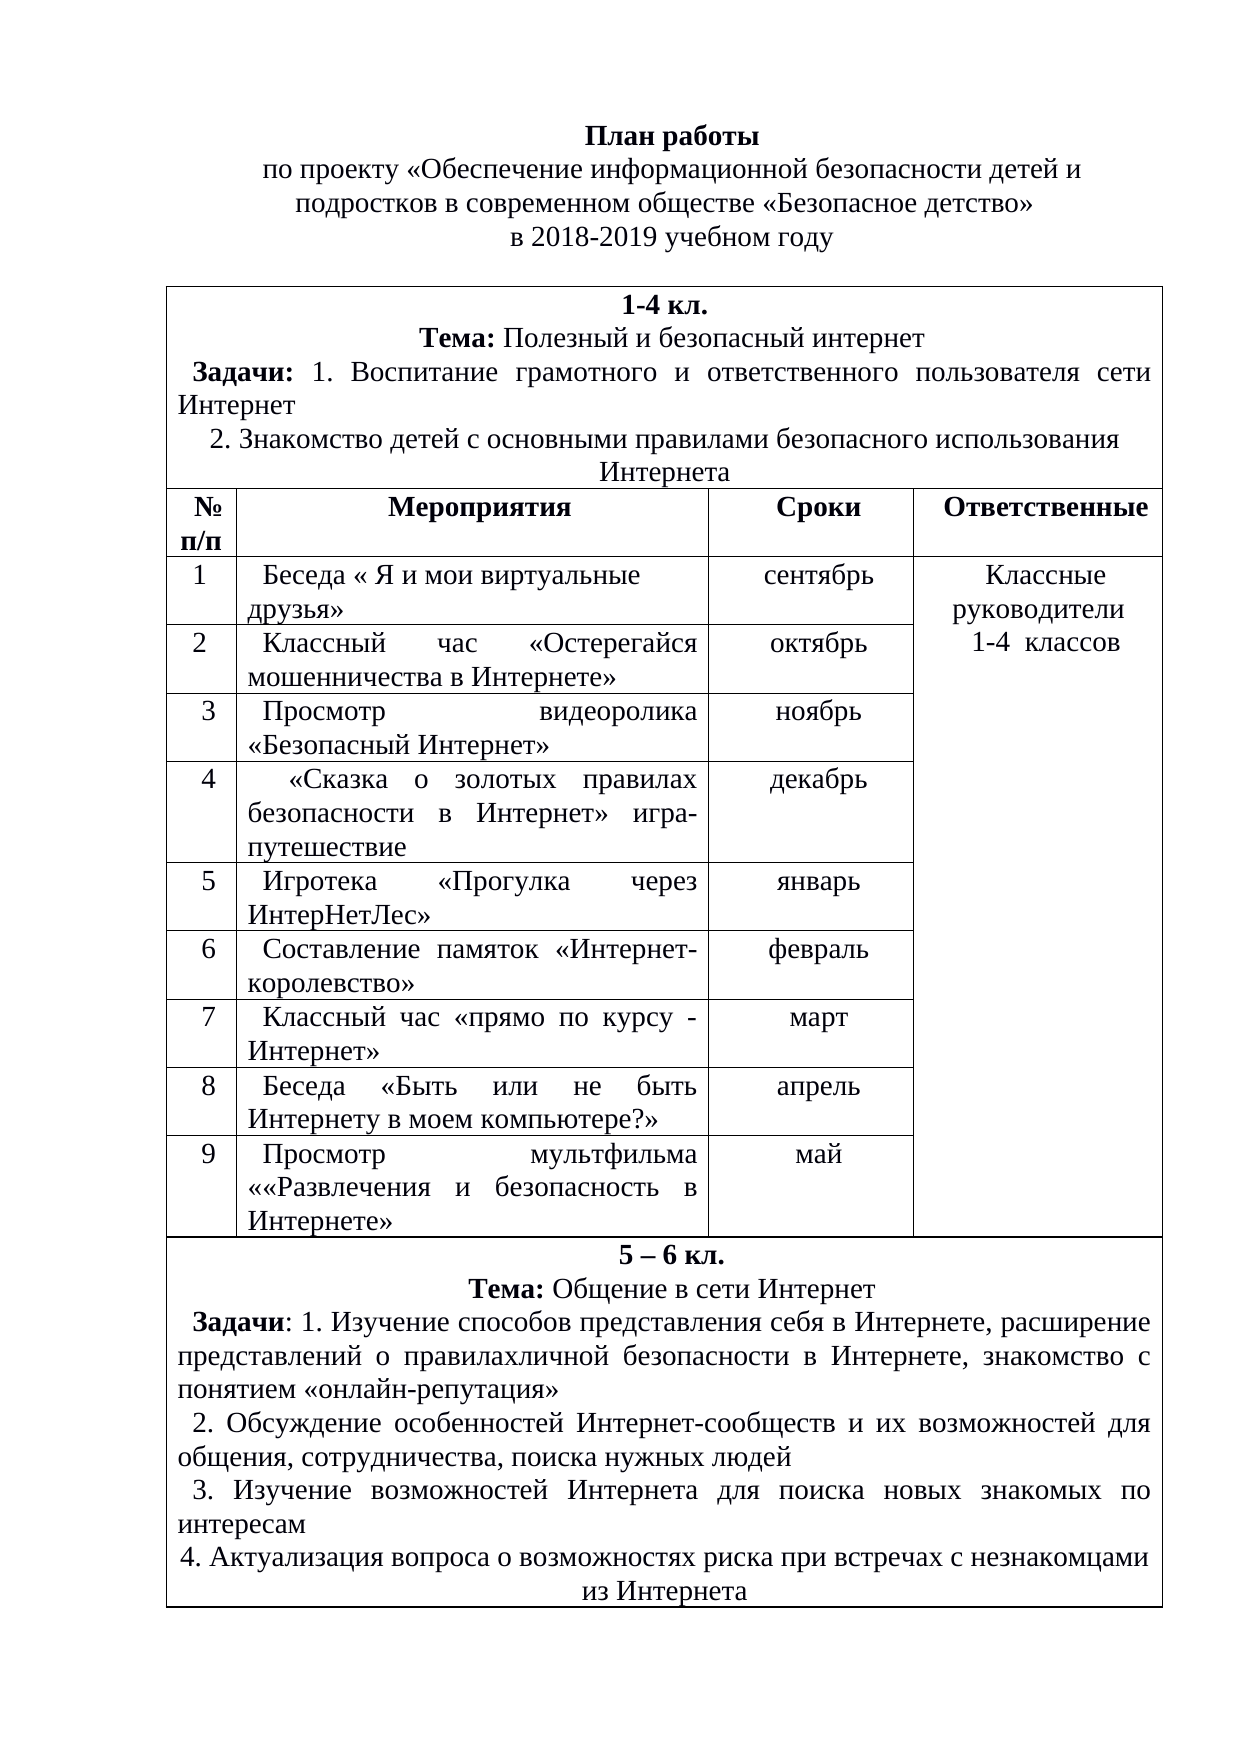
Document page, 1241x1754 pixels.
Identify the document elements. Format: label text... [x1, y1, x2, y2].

table_cell 2 [167, 625, 236, 692]
text по проекту «Обеспечение информационной безопасности детей и подростков в современном обществе «Безопасное детство» [177, 152, 1152, 219]
table_cell Классные руководители 1-4 классов [914, 557, 1162, 1236]
table_cell Беседа « Я и мои виртуальные друзья» [237, 557, 708, 624]
table_cell Просмотр видеоролика «Безопасный Интернет» [237, 694, 708, 761]
table_cell январь [709, 863, 913, 930]
table_cell Игротека «Прогулка через ИнтерНетЛес» [237, 863, 708, 930]
table_cell март [709, 1000, 913, 1067]
table_cell Составление памяток «Интернет- королевство» [237, 931, 708, 998]
table_cell 6 [167, 931, 236, 998]
table_cell февраль [709, 931, 913, 998]
table_cell Классный час «Остерегайся мошенничества в Интернете» [237, 625, 708, 692]
table_cell 3 [167, 694, 236, 761]
table_cell 4 [167, 762, 236, 862]
table_cell № п/п [167, 489, 236, 556]
table_cell «Сказка о золотых правилах безопасности в Интернет» игра-путешествие [237, 762, 708, 862]
table_cell Ответственные [914, 489, 1162, 556]
table_cell ноябрь [709, 694, 913, 761]
table_cell 7 [167, 1000, 236, 1067]
table_cell 9 [167, 1136, 236, 1236]
table_cell 8 [167, 1068, 236, 1135]
text в 2018-2019 учебном году [177, 219, 1152, 252]
table_header 1-4 кл. Тема: Полезный и безопасный интернет Задачи: 1. Воспитание грамотного и ответственного пользователя сети Интернет 2. Знакомство детей с основными правилами безопасного использования Интернета [167, 287, 1162, 488]
table_cell сентябрь [709, 557, 913, 624]
table_cell апрель [709, 1068, 913, 1135]
table_cell Классный час «прямо по курсу - Интернет» [237, 1000, 708, 1067]
table_cell Сроки [709, 489, 913, 556]
table_cell 5 [167, 863, 236, 930]
table_cell октябрь [709, 625, 913, 692]
table_cell 5 – 6 кл. Тема: Общение в сети Интернет Задачи: 1. Изучение способов представления себя в Интернете, расширение представлений о правилахличной безопасности в Интернете, знакомство с понятием «онлайн-репутация» 2. Обсуждение особенностей Интернет-сообществ и их возможностей для общения, сотрудничества, поиска нужных людей 3. Изучение возможностей Интернета для поиска новых знакомых по интересам 4. Актуализация вопроса о возможностях риска при встречах с незнакомцами из Интернета [167, 1238, 1162, 1606]
table_cell декабрь [709, 762, 913, 862]
text План работы [177, 118, 1152, 152]
table_cell Просмотр мультфильма ««Развлечения и безопасность в Интернете» [237, 1136, 708, 1236]
table_cell 1 [167, 557, 236, 624]
table_cell май [709, 1136, 913, 1236]
table_cell Мероприятия [237, 489, 708, 556]
table_cell Беседа «Быть или не быть Интернету в моем компьютере?» [237, 1068, 708, 1135]
